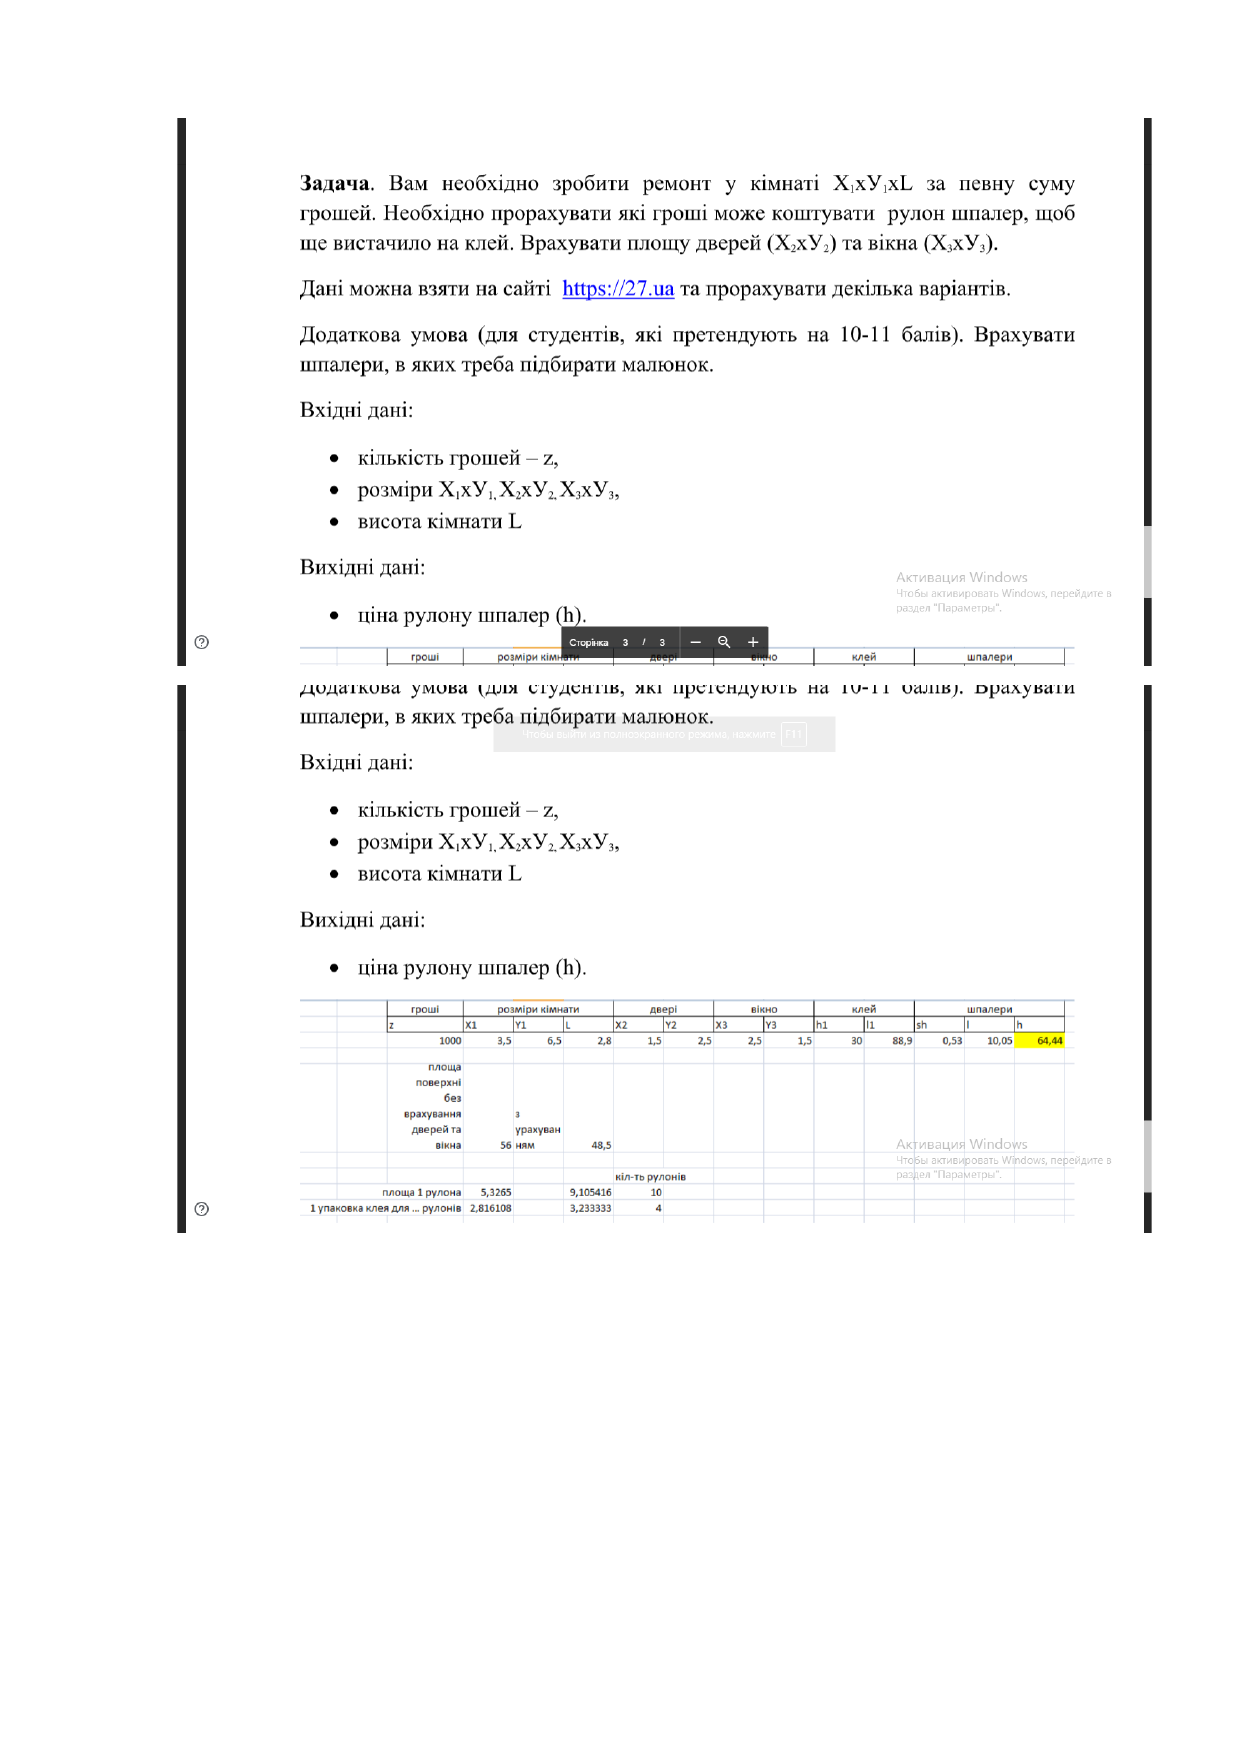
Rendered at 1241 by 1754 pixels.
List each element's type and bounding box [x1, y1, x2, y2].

picture [177, 685, 1152, 1233]
picture [177, 118, 1152, 666]
